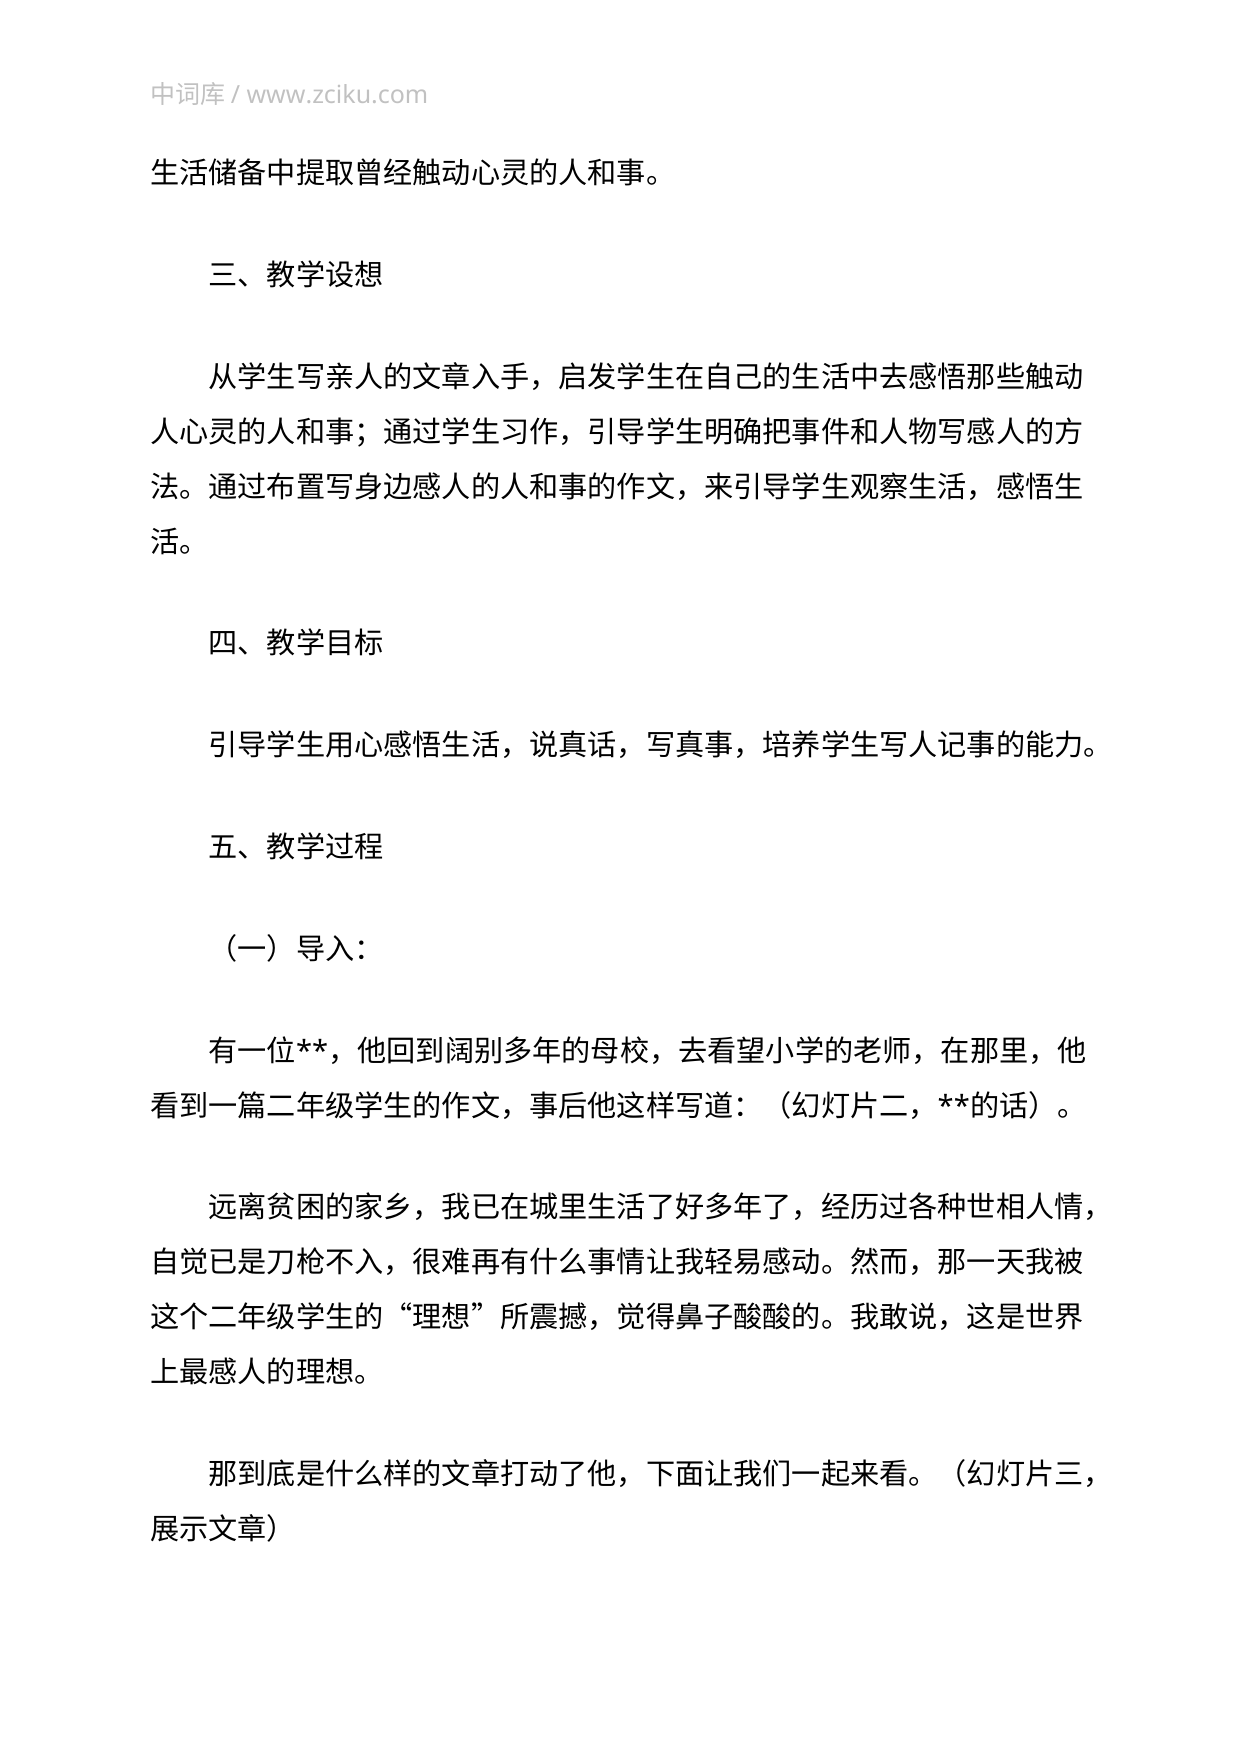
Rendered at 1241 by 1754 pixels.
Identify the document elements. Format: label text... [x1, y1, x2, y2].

text 有一位**，他回到阔别多年的母校，去看望小学的老师，在那里，他看到一篇二年级学生的作文，事后他这样写道：（幻灯片二，**的话）。 [150, 1027, 1090, 1124]
text 五、教学过程 [150, 823, 1090, 866]
text 远离贫困的家乡，我已在城里生活了好多年了，经历过各种世相人情，自觉已是刀枪不入，很难再有什么事情让我轻易感动。然而，那一天我被这个二年级学生的“理想”所震撼，觉得鼻子酸酸的。我敢说，这是世界上最感人的理想。 [150, 1184, 1090, 1391]
text 从学生写亲人的文章入手，启发学生在自己的生活中去感悟那些触动人心灵的人和事；通过学生习作，引导学生明确把事件和人物写感人的方法。通过布置写身边感人的人和事的作文，来引导学生观察生活，感悟生活。 [150, 353, 1090, 561]
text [150, 150, 1090, 192]
text 引导学生用心感悟生活，说真话，写真事，培养学生写人记事的能力。 [150, 722, 1090, 764]
text （一）导入： [150, 925, 1090, 968]
text 四、教学目标 [150, 620, 1090, 662]
text 那到底是什么样的文章打动了他，下面让我们一起来看。（幻灯片三，展示文章） [150, 1451, 1090, 1548]
text 三、教学设想 [150, 252, 1090, 294]
